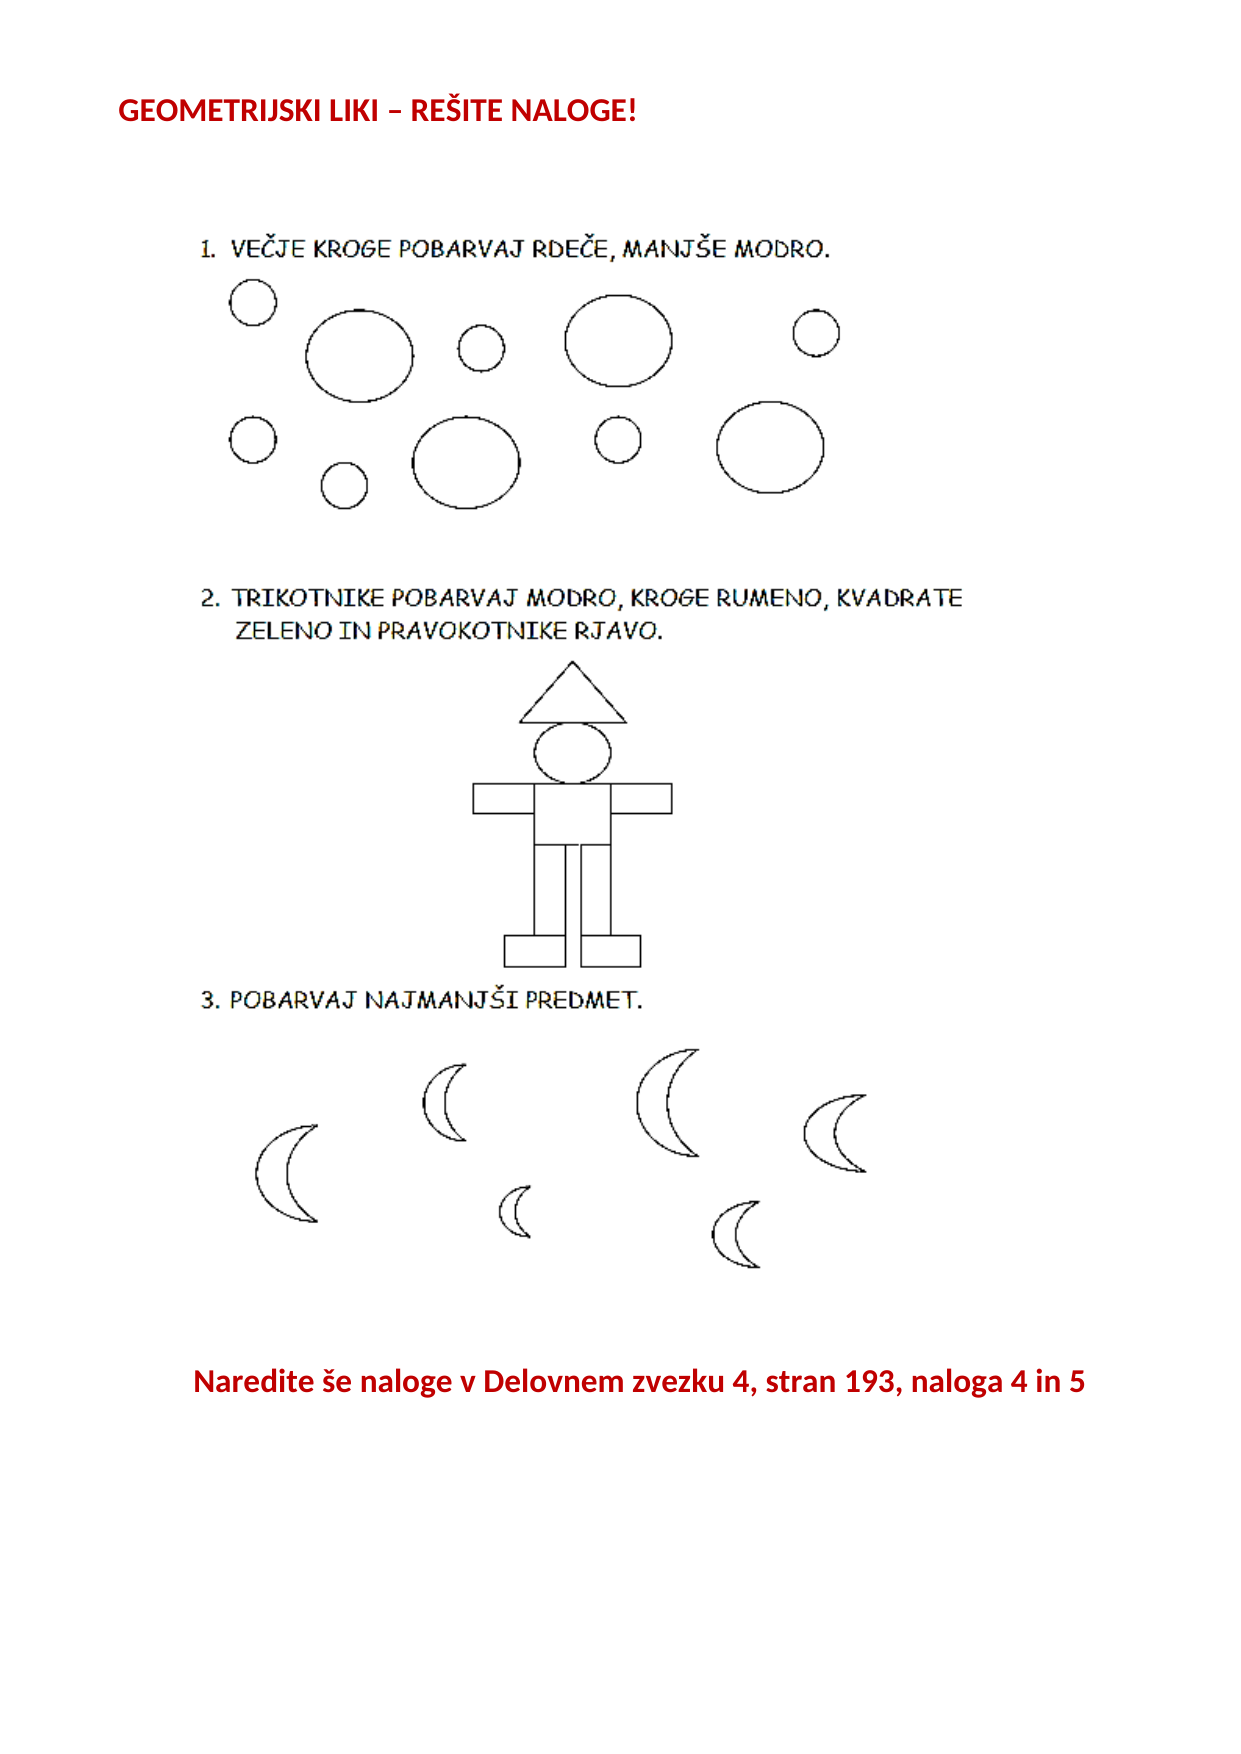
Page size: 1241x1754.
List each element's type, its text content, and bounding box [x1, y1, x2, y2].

picture [118, 209, 1037, 1295]
text GEOMETRIJSKI LIKI – REŠITE NALOGE! [118, 89, 1152, 129]
text Naredite še naloge v Delovnem zvezku 4, stran 193, naloga 4 in 5 [193, 1360, 1152, 1401]
